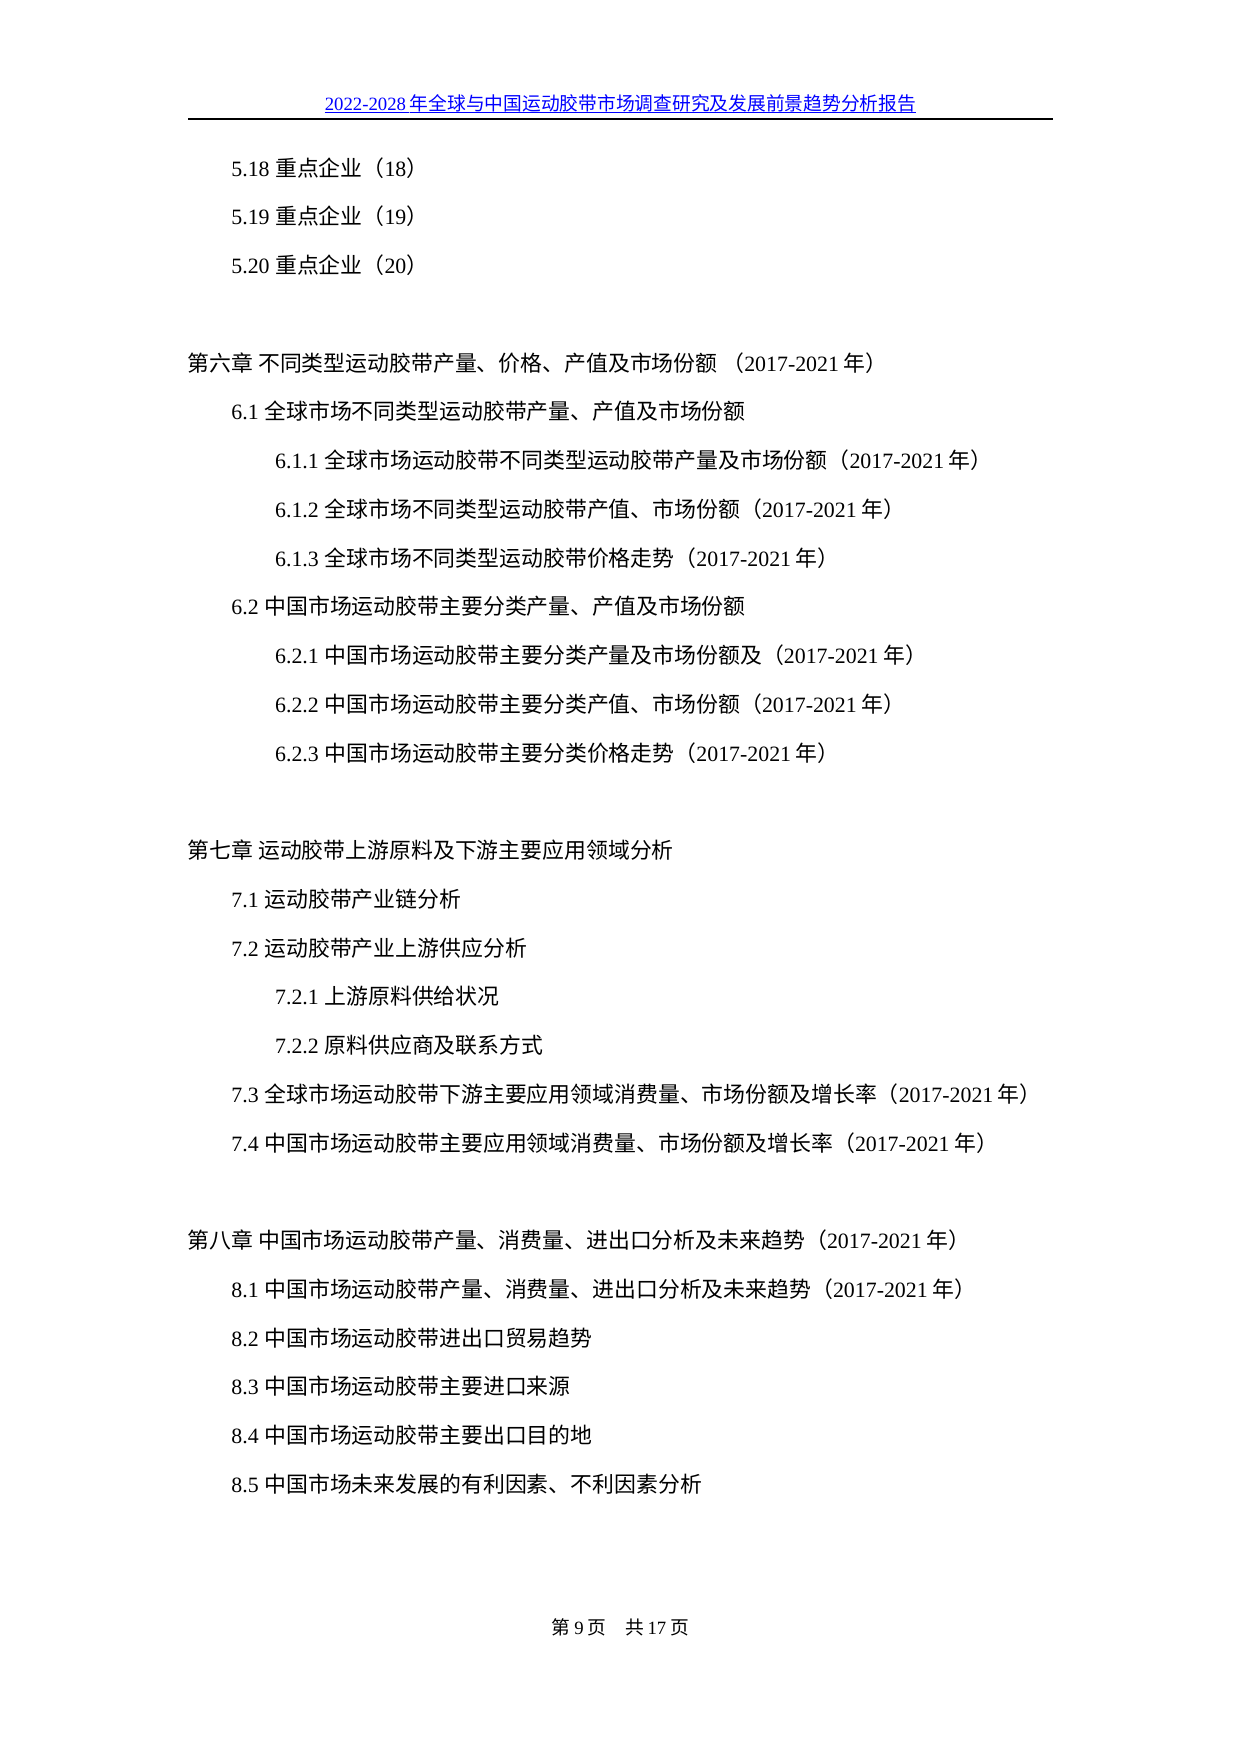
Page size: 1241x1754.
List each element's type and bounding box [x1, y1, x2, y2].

text [187, 150, 1053, 1499]
